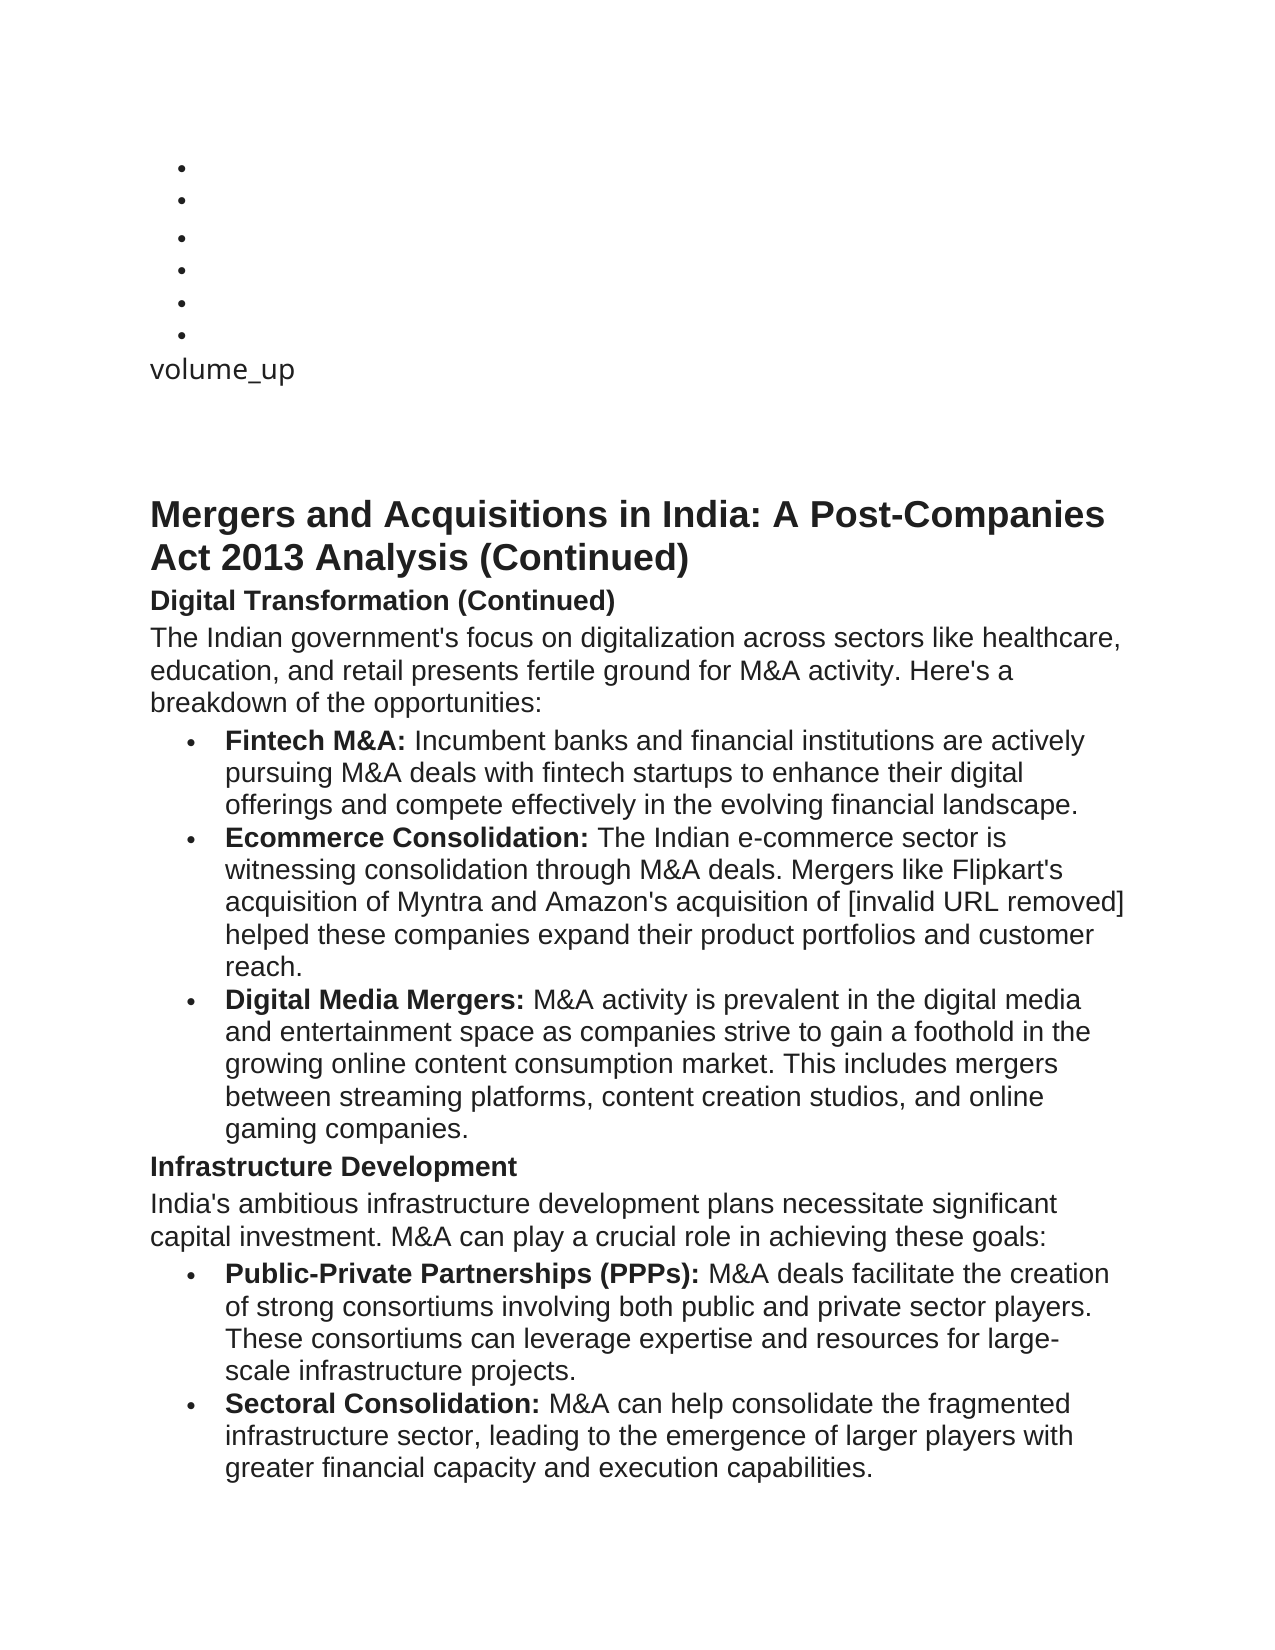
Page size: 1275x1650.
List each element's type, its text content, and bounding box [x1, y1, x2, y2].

list Ecommerce Consolidation: The Indian e-commerce sector is witnessing consolidation through M&A deals. Mergers like Flipkart's acquisition of Myntra and Amazon's acquisition of [invalid URL removed] helped these companies expand their product portfolios and customer reach. [187, 821, 1125, 983]
text The Indian government's focus on digitalization across sectors like healthcare, education, and retail presents fertile ground for M&A activity. Here's a breakdown of the opportunities: [150, 621, 1125, 718]
list Digital Media Mergers: M&A activity is prevalent in the digital media and entertainment space as companies strive to gain a foothold in the growing online content consumption market. This includes mergers between streaming platforms, content creation studios, and online gaming companies. [187, 983, 1125, 1144]
list Fintech M&A: Incumbent banks and financial institutions are actively pursuing M&A deals with fintech startups to enhance their digital offerings and compete effectively in the evolving financial landscape. [187, 723, 1125, 821]
text Mergers and Acquisitions in India: A Post-Companies Act 2013 Analysis (Continued) [150, 492, 1125, 578]
text volume_up [150, 349, 1125, 388]
list Public-Private Partnerships (PPPs): M&A deals facilitate the creation of strong consortiums involving both public and private sector players. These consortiums can leverage expertise and resources for large-scale infrastructure projects. [187, 1257, 1125, 1387]
list Sectoral Consolidation: M&A can help consolidate the fragmented infrastructure sector, leading to the emergence of larger players with greater financial capacity and execution capabilities. [187, 1387, 1125, 1484]
text Digital Transformation (Continued) [150, 584, 1125, 616]
text India's ambitious infrastructure development plans necessitate significant capital investment. M&A can play a crucial role in achieving these goals: [150, 1187, 1125, 1252]
text Infrastructure Development [150, 1150, 1125, 1182]
